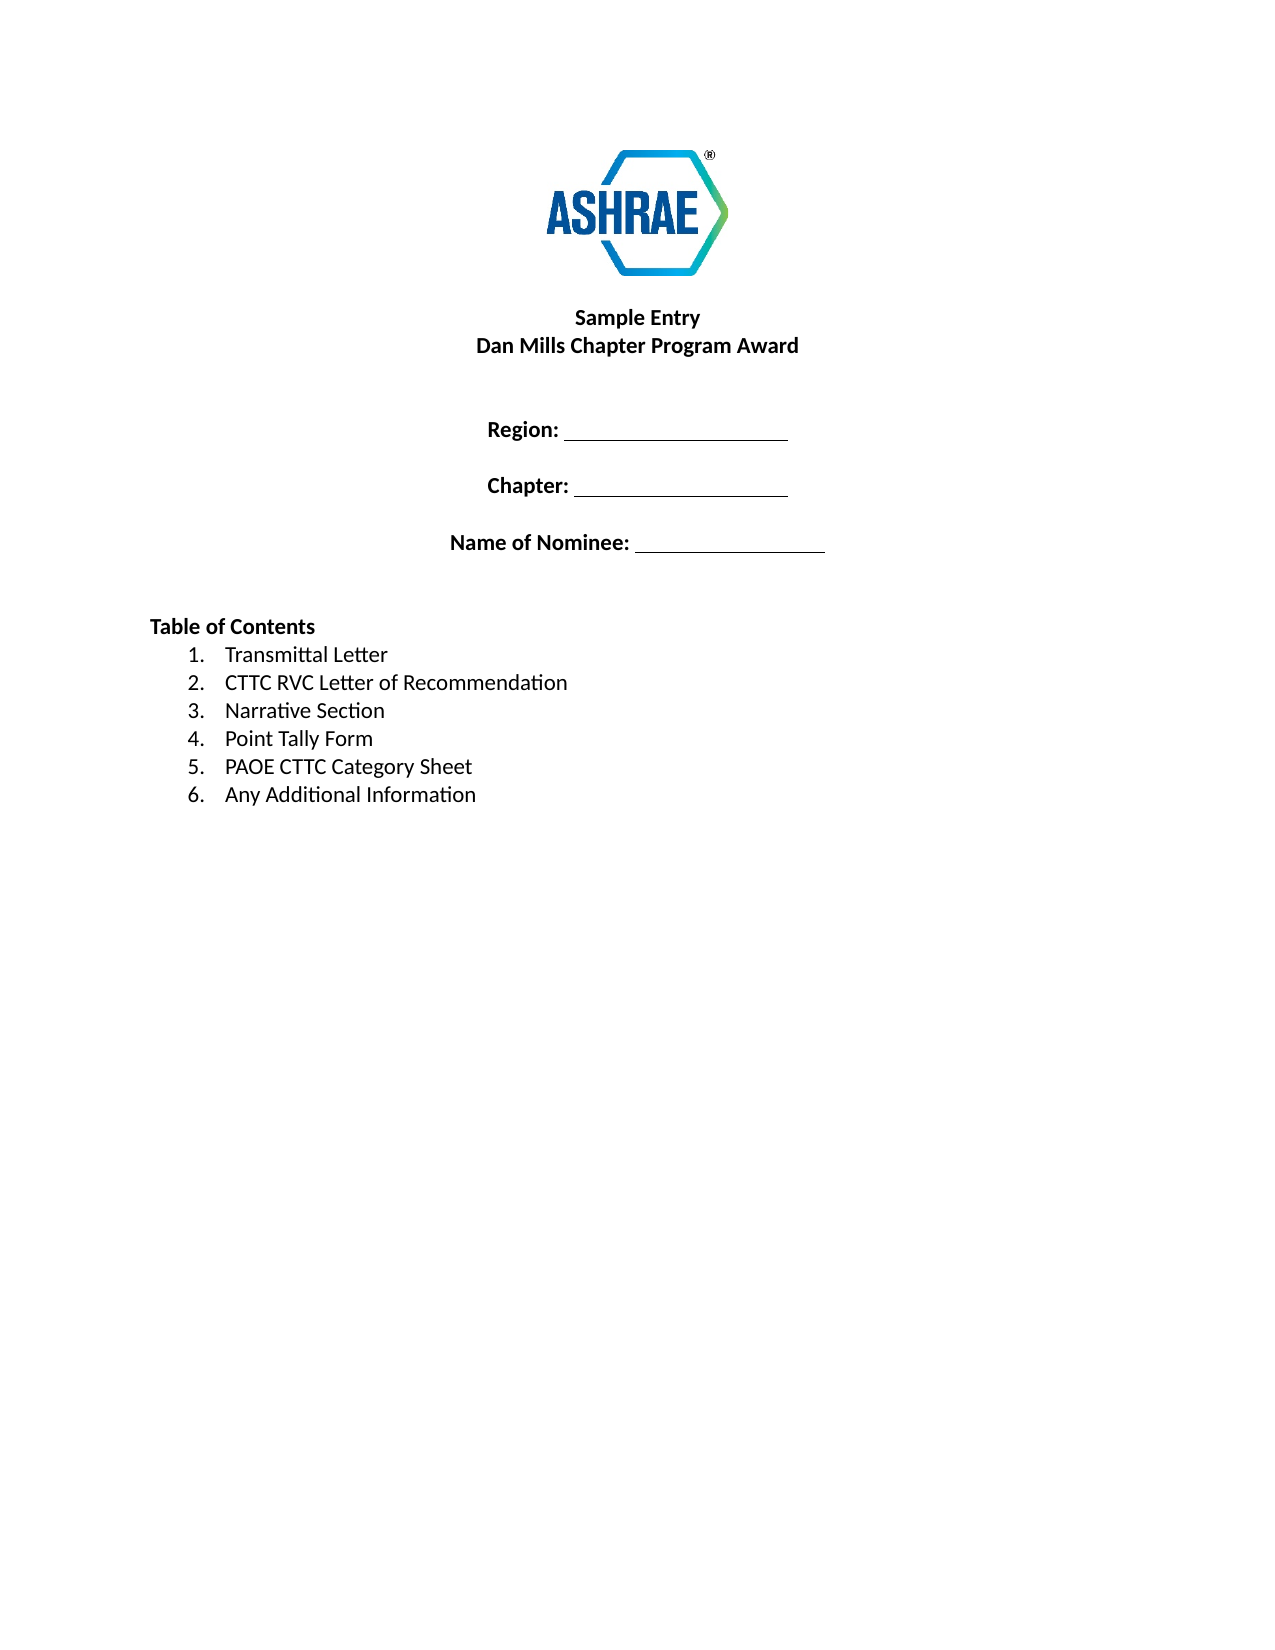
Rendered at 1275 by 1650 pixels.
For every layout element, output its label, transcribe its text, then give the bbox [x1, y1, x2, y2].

text Region: [150, 416, 1125, 444]
list CTTC RVC Letter of Recommendation [187, 668, 1125, 696]
text Dan Mills Chapter Program Award [150, 332, 1125, 359]
text Sample Entry [150, 303, 1125, 332]
list PAOE CTTC Category Sheet [187, 752, 1125, 780]
text Name of Nominee: [150, 528, 1125, 556]
list Transmittal Letter [187, 640, 1125, 668]
text Table of Contents [150, 612, 1125, 640]
list Narrative Section [187, 696, 1125, 724]
picture [546, 150, 729, 276]
list Point Tally Form [187, 724, 1125, 752]
text Chapter: [150, 472, 1125, 500]
list Any Additional Information [187, 780, 1125, 808]
